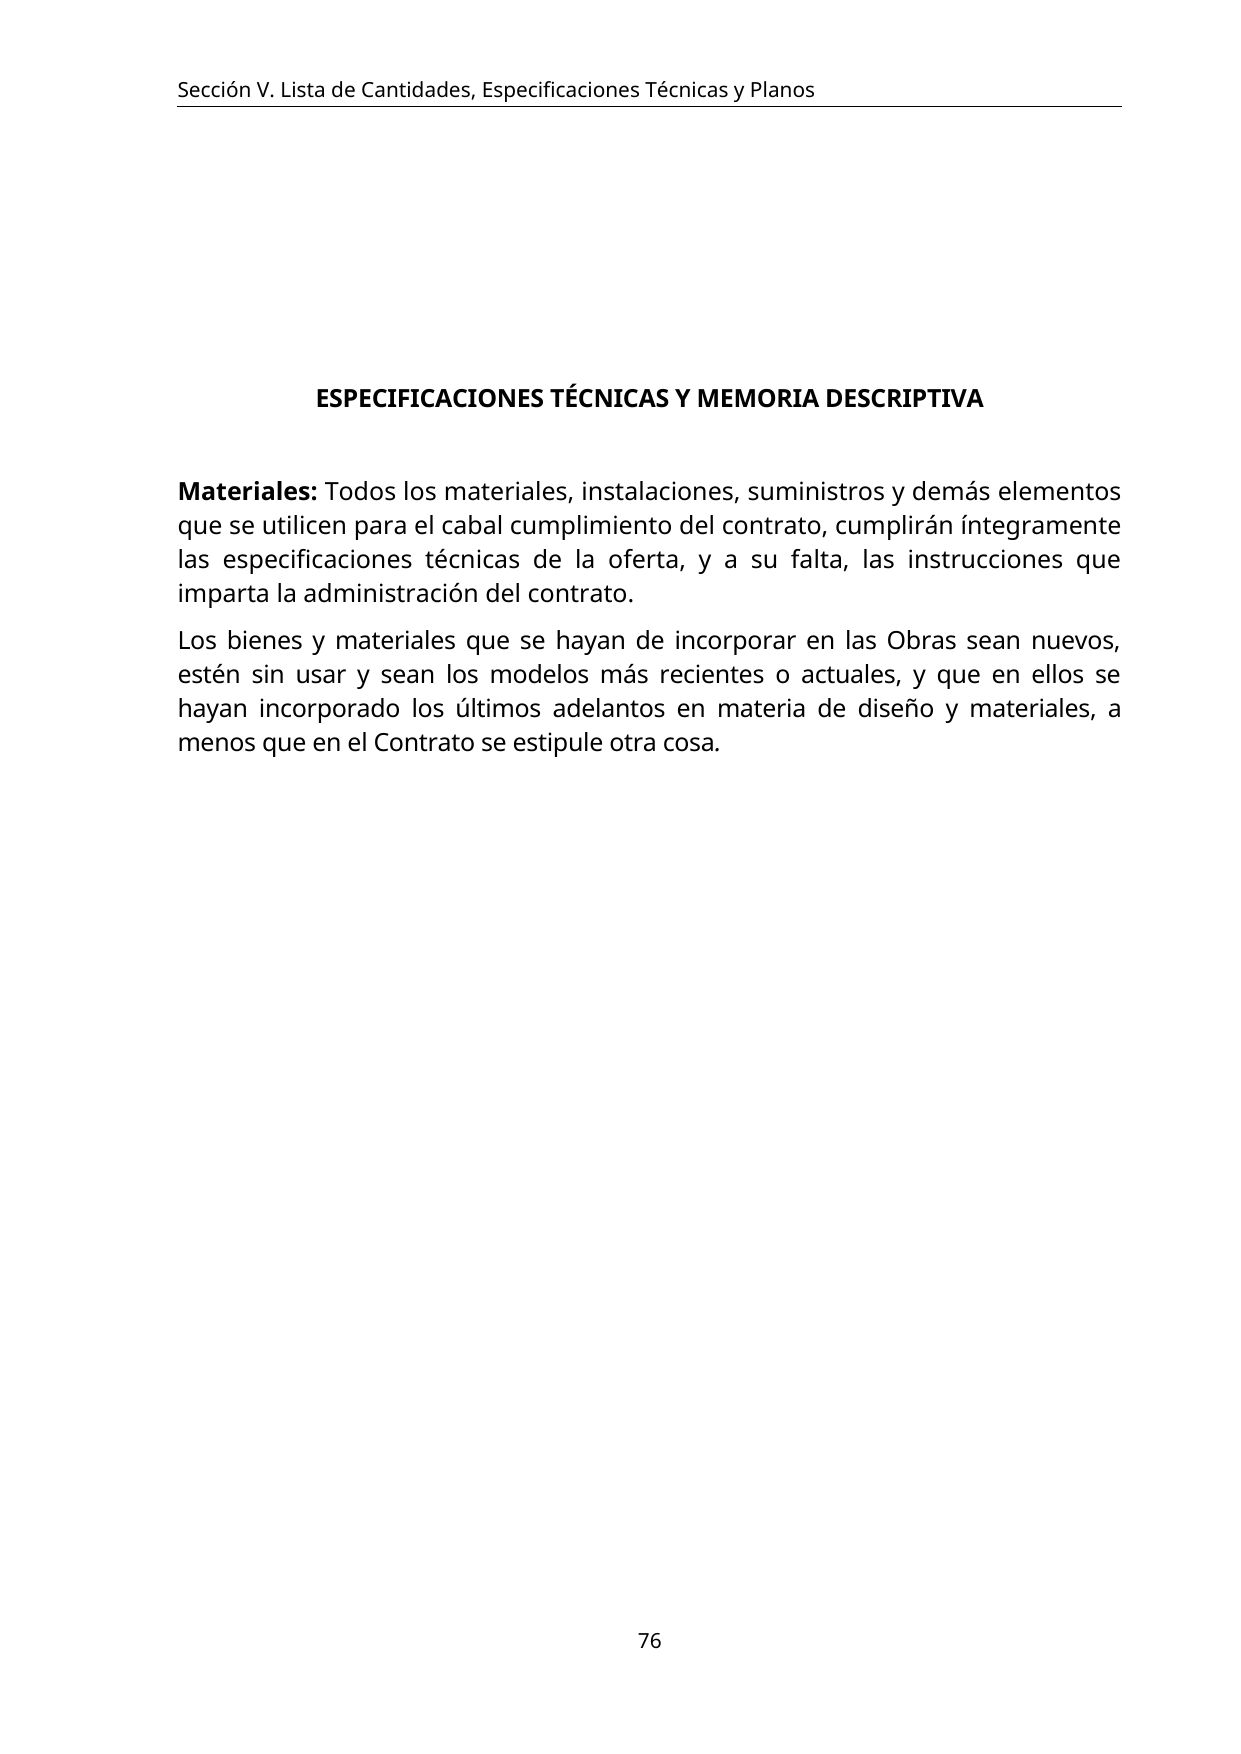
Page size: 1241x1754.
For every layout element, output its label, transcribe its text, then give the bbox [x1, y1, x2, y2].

text Los bienes y materiales que se hayan de incorporar en las Obras sean nuevos, estén sin usar y sean los modelos más recientes o actuales, y que en ellos se hayan incorporado los últimos adelantos en materia de diseño y materiales, a menos que en el Contrato se estipule otra cosa. [177, 622, 1122, 759]
text Materiales: Todos los materiales, instalaciones, suministros y demás elementos que se utilicen para el cabal cumplimiento del contrato, cumplirán íntegramente las especificaciones técnicas de la oferta, y a su falta, las instrucciones que imparta la administración del contrato. [177, 474, 1122, 610]
text ESPECIFICACIONES TÉCNICAS Y MEMORIA DESCRIPTIVA [177, 381, 1122, 414]
